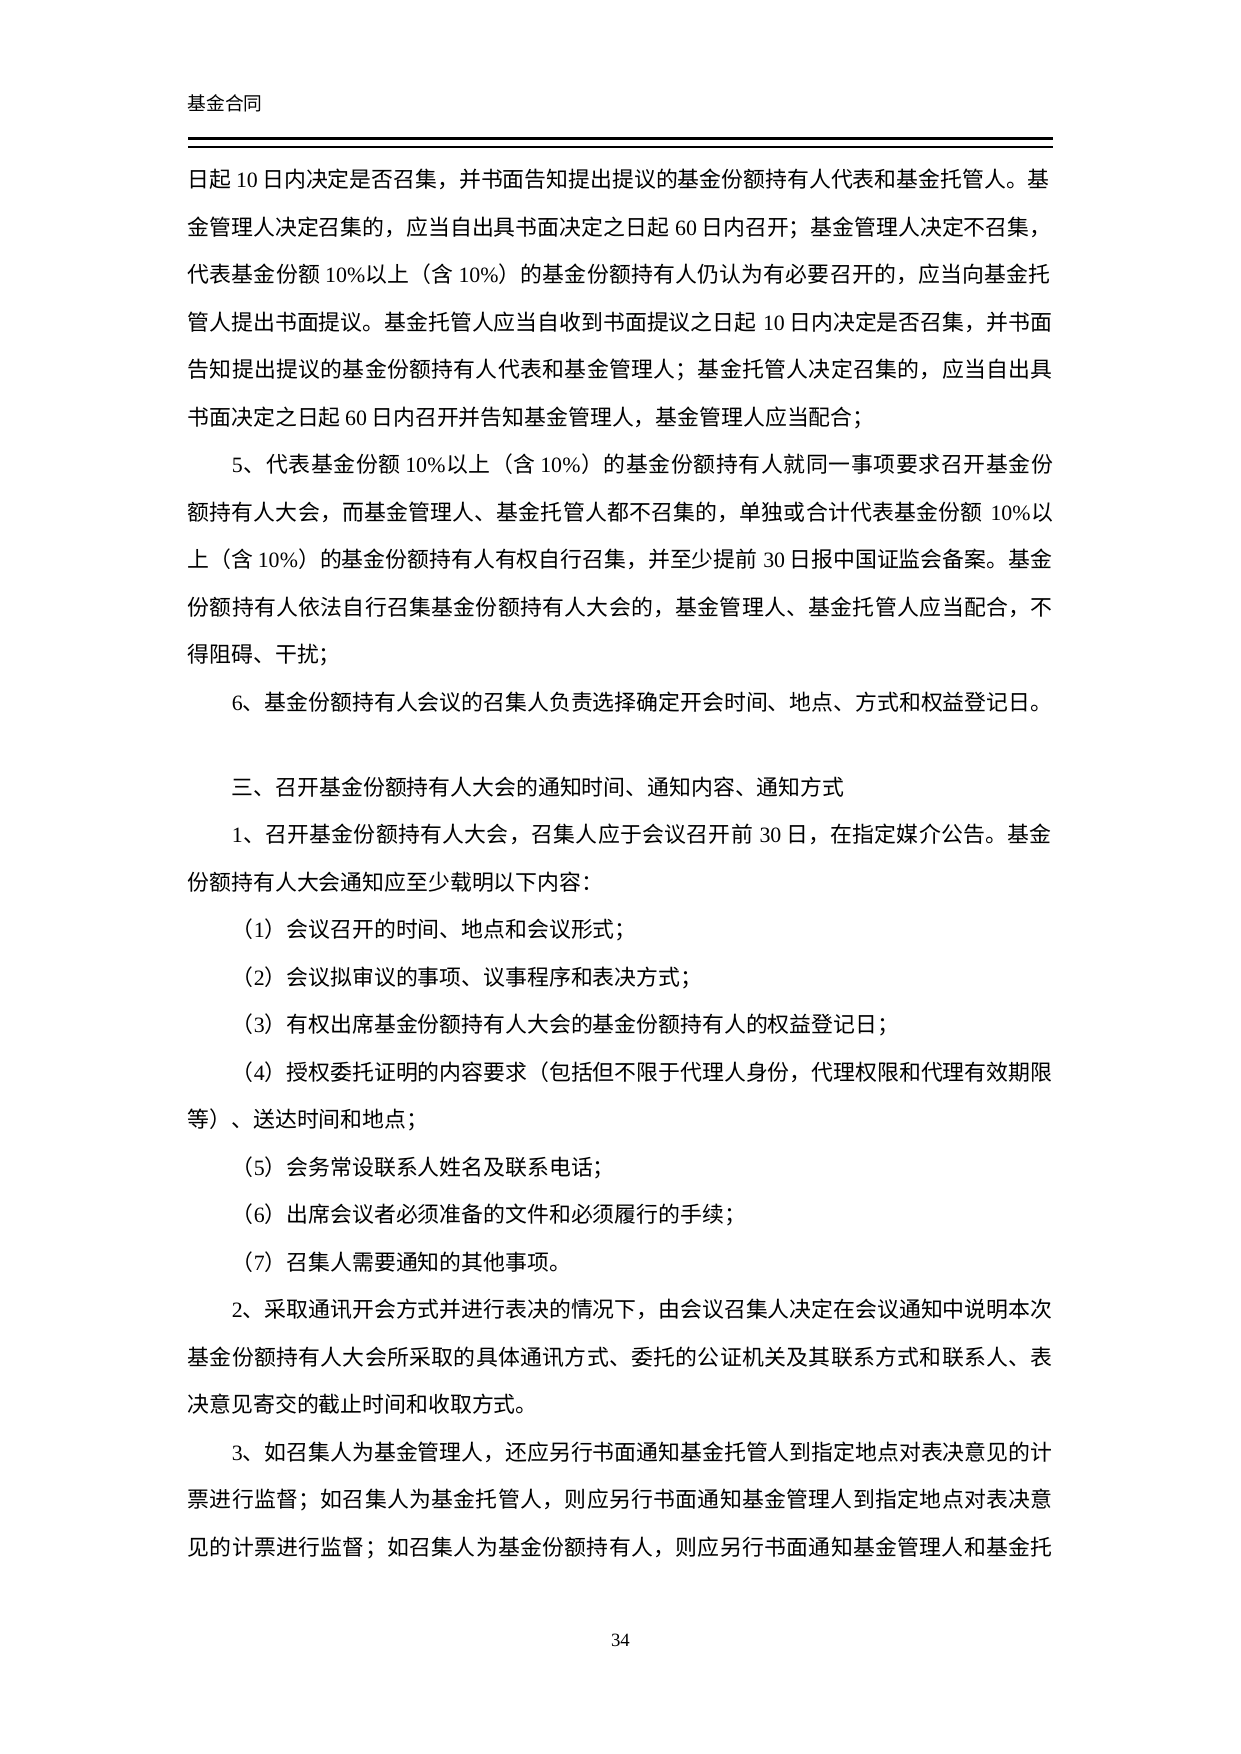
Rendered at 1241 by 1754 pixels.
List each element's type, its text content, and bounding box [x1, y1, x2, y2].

text （6）出席会议者必须准备的文件和必须履行的手续； [187, 1197, 1053, 1229]
text （2）会议拟审议的事项、议事程序和表决方式； [187, 960, 1053, 991]
text （7）召集人需要通知的其他事项。 [187, 1245, 1053, 1276]
text （5）会务常设联系人姓名及联系电话； [187, 1150, 1053, 1181]
text 5、代表基金份额10%以上（含10%）的基金份额持有人就同一事项要求召开基金份额持有人大会，而基金管理人、基金托管人都不召集的，单独或合计代表基金份额10%以上（含10%）的基金份额持有人有权自行召集，并至少提前30日报中国证监会备案。基金份额持有人依法自行召集基金份额持有人大会的，基金管理人、基金托管人应当配合，不得阻碍、干扰； [187, 447, 1053, 669]
text （3）有权出席基金份额持有人大会的基金份额持有人的权益登记日； [187, 1007, 1053, 1039]
text 三、召开基金份额持有人大会的通知时间、通知内容、通知方式 [187, 770, 1053, 801]
text 2、采取通讯开会方式并进行表决的情况下，由会议召集人决定在会议通知中说明本次基金份额持有人大会所采取的具体通讯方式、委托的公证机关及其联系方式和联系人、表决意见寄交的截止时间和收取方式。 [187, 1292, 1053, 1419]
text 1、召开基金份额持有人大会，召集人应于会议召开前30日，在指定媒介公告。基金份额持有人大会通知应至少载明以下内容： [187, 817, 1053, 896]
text （1）会议召开的时间、地点和会议形式； [187, 912, 1053, 944]
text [187, 162, 1053, 431]
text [187, 1435, 1053, 1561]
text （4）授权委托证明的内容要求（包括但不限于代理人身份，代理权限和代理有效期限等）、送达时间和地点； [187, 1055, 1053, 1134]
text 6、基金份额持有人会议的召集人负责选择确定开会时间、地点、方式和权益登记日。 [187, 684, 1053, 716]
